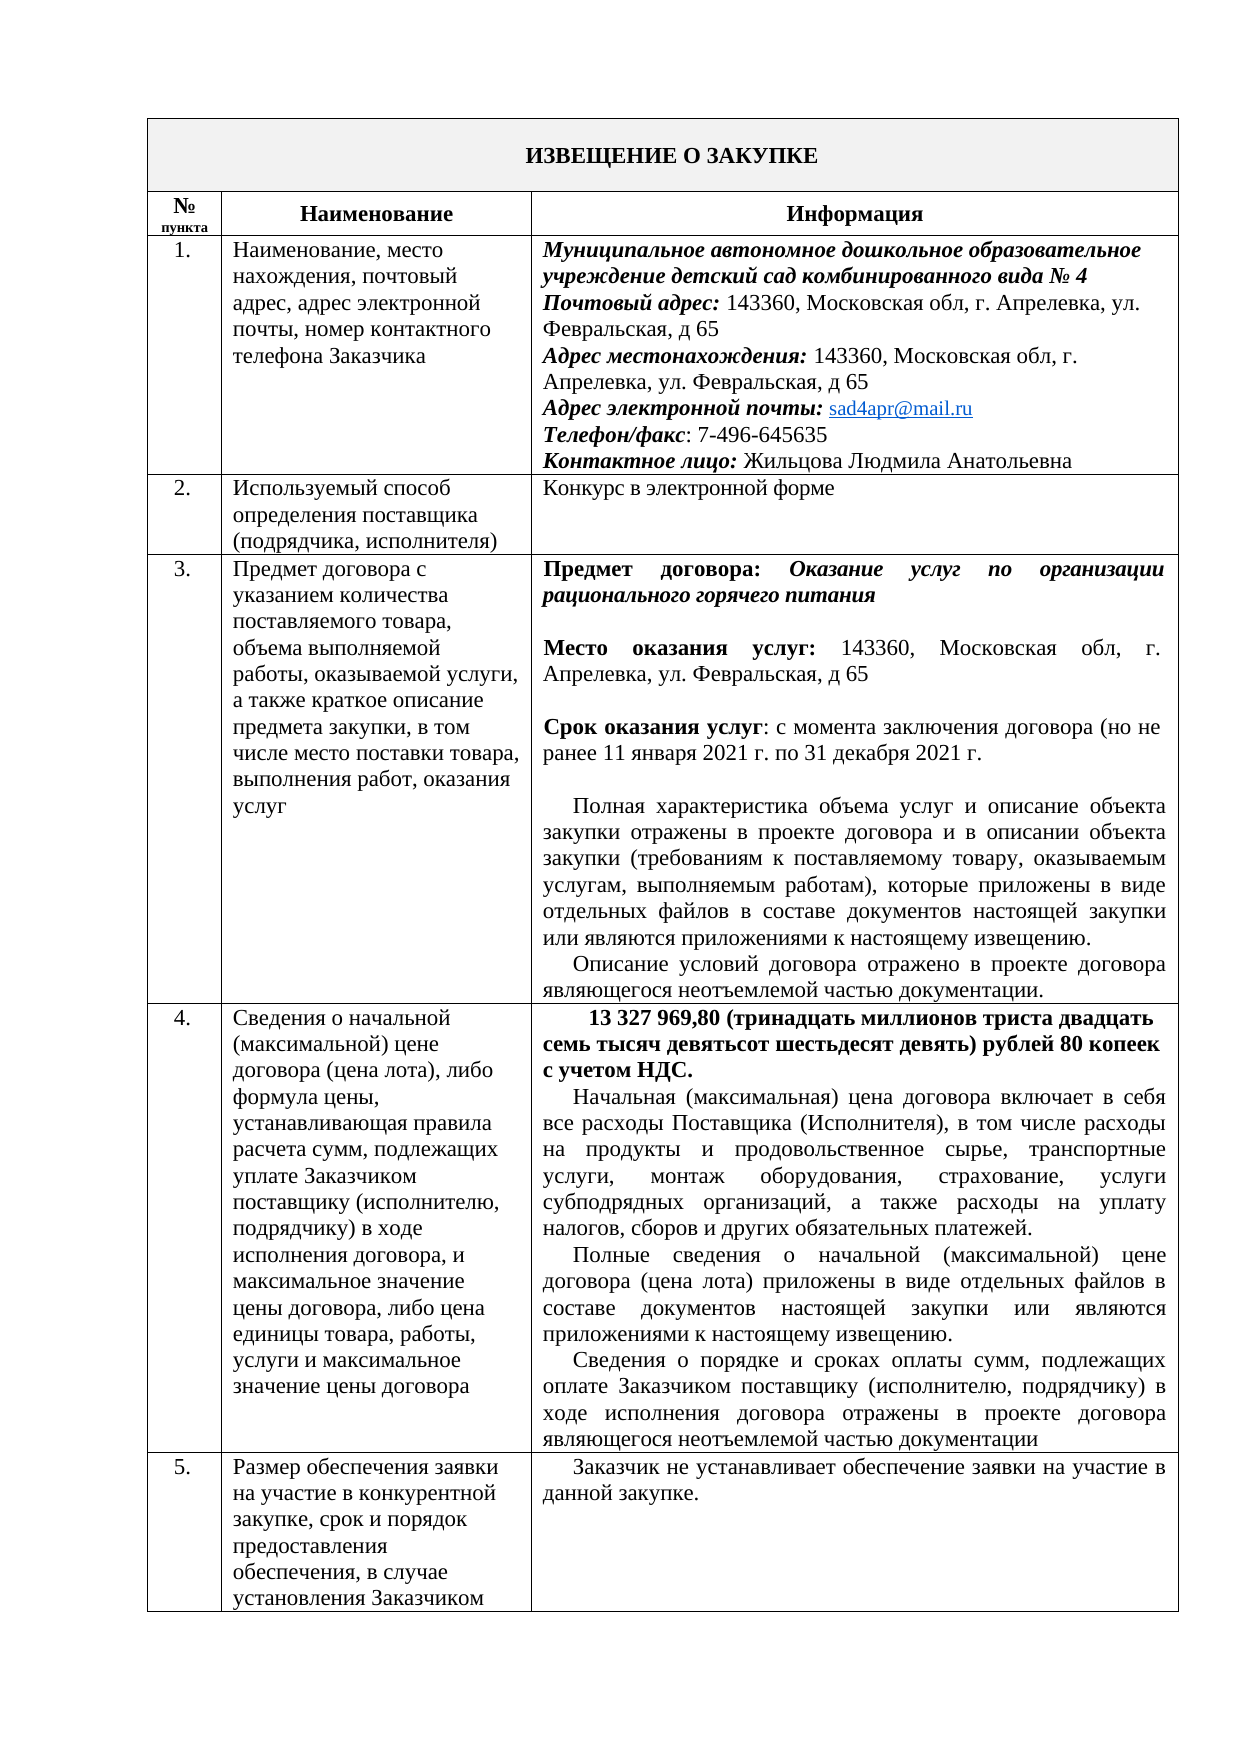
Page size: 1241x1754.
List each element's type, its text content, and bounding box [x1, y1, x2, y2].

table_cell Муниципальное автономное дошкольное образовательное учреждение детский сад комбинированного вида № 4 Почтовый адрес: 143360, Московская обл, г. Апрелевка, ул. Февральская, д 65 Адрес местонахождения: 143360, Московская обл, г. Апрелевка, ул. Февральская, д 65 Адрес электронной почты: sad4apr@mail.ru Телефон/факс: 7-496-645635 Контактное лицо: Жильцова Людмила Анатольевна [532, 236, 1178, 473]
table_cell 13 327 969,80 (тринадцать миллионов триста двадцать семь тысяч девятьсот шестьдесят девять) рублей 80 копеек с учетом НДС. Начальная (максимальная) цена договора включает в себя все расходы Поставщика (Исполнителя), в том числе расходы на продукты и продовольственное сырье, транспортные услуги, монтаж оборудования, страхование, услуги субподрядных организаций, а также расходы на уплату налогов, сборов и других обязательных платежей. Полные сведения о начальной (максимальной) цене договора (цена лота) приложены в виде отдельных файлов в составе документов настоящей закупки или являются приложениями к настоящему извещению. Сведения о порядке и сроках оплаты сумм, подлежащих оплате Заказчиком поставщику (исполнителю, подрядчику) в ходе исполнения договора отражены в проекте договора являющегося неотъемлемой частью документации [532, 1004, 1178, 1452]
table_cell [148, 555, 221, 1003]
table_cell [532, 1453, 1178, 1611]
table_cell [222, 1453, 531, 1611]
table_cell [148, 475, 221, 553]
table_cell Наименование, место нахождения, почтовый адрес, адрес электронной почты, номер контактного телефона Заказчика [222, 236, 531, 473]
table_cell [148, 1004, 221, 1452]
table_cell Используемый способ определения поставщика (подрядчика, исполнителя) [222, 475, 531, 553]
table_cell [148, 236, 221, 473]
table_cell Сведения о начальной (максимальной) цене договора (цена лота), либо формула цены, устанавливающая правила расчета сумм, подлежащих уплате Заказчиком поставщику (исполнителю, подрядчику) в ходе исполнения договора, и максимальное значение цены договора, либо цена единицы товара, работы, услуги и максимальное значение цены договора [222, 1004, 531, 1452]
table_cell Конкурс в электронной форме [532, 475, 1178, 553]
table_cell № пункта [148, 192, 221, 235]
table_cell [148, 1453, 221, 1611]
table_cell Предмет договора: Оказание услуг по организации рационального горячего питания Место оказания услуг: 143360, Московская обл, г. Апрелевка, ул. Февральская, д 65 Срок оказания услуг: с момента заключения договора (но не ранее 11 января 2021 г. по 31 декабря 2021 г. Полная характеристика объема услуг и описание объекта закупки отражены в проекте договора и в описании объекта закупки (требованиям к поставляемому товару, оказываемым услугам, выполняемым работам), которые приложены в виде отдельных файлов в составе документов настоящей закупки или являются приложениями к настоящему извещению. Описание условий договора отражено в проекте договора являющегося неотъемлемой частью документации. [532, 555, 1178, 1003]
table_cell Наименование [222, 192, 531, 235]
table_cell Информация [532, 192, 1178, 235]
table_cell Предмет договора с указанием количества поставляемого товара, объема выполняемой работы, оказываемой услуги, а также краткое описание предмета закупки, в том числе место поставки товара, выполнения работ, оказания услуг [222, 555, 531, 1003]
table_header ИЗВЕЩЕНИЕ О ЗАКУПКЕ [148, 119, 1178, 191]
